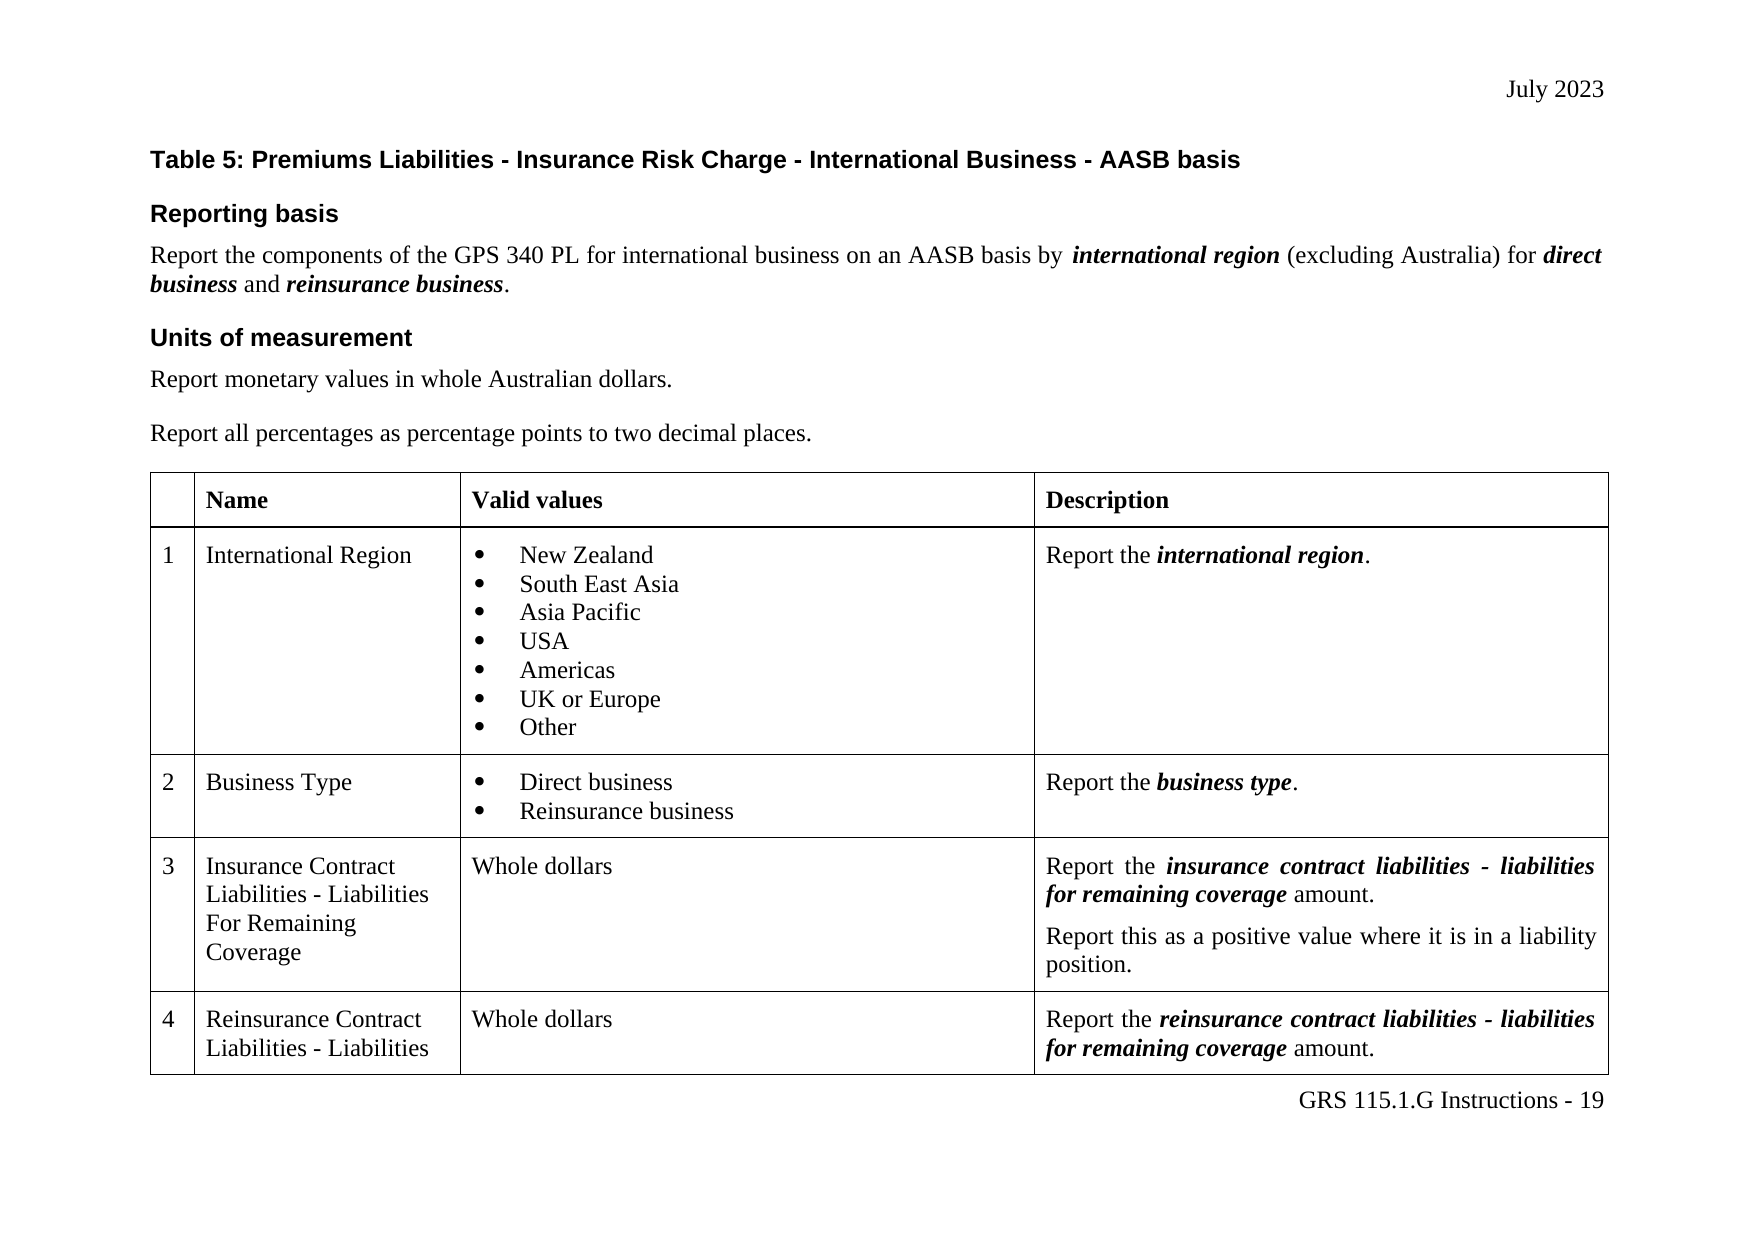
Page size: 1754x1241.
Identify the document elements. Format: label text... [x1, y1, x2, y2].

table_header Name [195, 473, 460, 526]
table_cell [195, 992, 460, 1074]
table_cell Insurance Contract Liabilities - Liabilities For Remaining Coverage [195, 838, 460, 991]
table_cell Report the international region. [1035, 528, 1608, 754]
table_cell Report the insurance contract liabilities - liabilities for remaining coverage amount. Report this as a positive value where it is in a liability position. [1035, 838, 1608, 991]
table_cell 3 [151, 838, 194, 991]
text Report monetary values in whole Australian dollars. [150, 364, 1604, 393]
table_header [151, 473, 194, 526]
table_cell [1035, 992, 1608, 1074]
text Report the components of the GPS 340 PL for international business on an AASB basis by international region (excluding Australia) for direct business and reinsurance business. [150, 240, 1604, 298]
table_cell 2 [151, 755, 194, 837]
table_cell New Zealand South East Asia Asia Pacific USA Americas UK or Europe Other [461, 528, 1034, 754]
table_cell 1 [151, 528, 194, 754]
table_cell 4 [151, 992, 194, 1074]
table_cell Direct business Reinsurance business [461, 755, 1034, 837]
table_cell International Region [195, 528, 460, 754]
table_cell Whole dollars [461, 838, 1034, 991]
table_cell Business Type [195, 755, 460, 837]
table_cell Report the business type. [1035, 755, 1608, 837]
text Report all percentages as percentage points to two decimal places. [150, 418, 1604, 447]
table_header Description [1035, 473, 1608, 526]
text Units of measurement [150, 323, 1604, 352]
table_header Valid values [461, 473, 1034, 526]
text Reporting basis [150, 199, 1604, 228]
table_cell Whole dollars [461, 992, 1034, 1074]
subtitle Table 5: Premiums Liabilities - Insurance Risk Charge - International Business - AASB basis [150, 145, 1604, 174]
